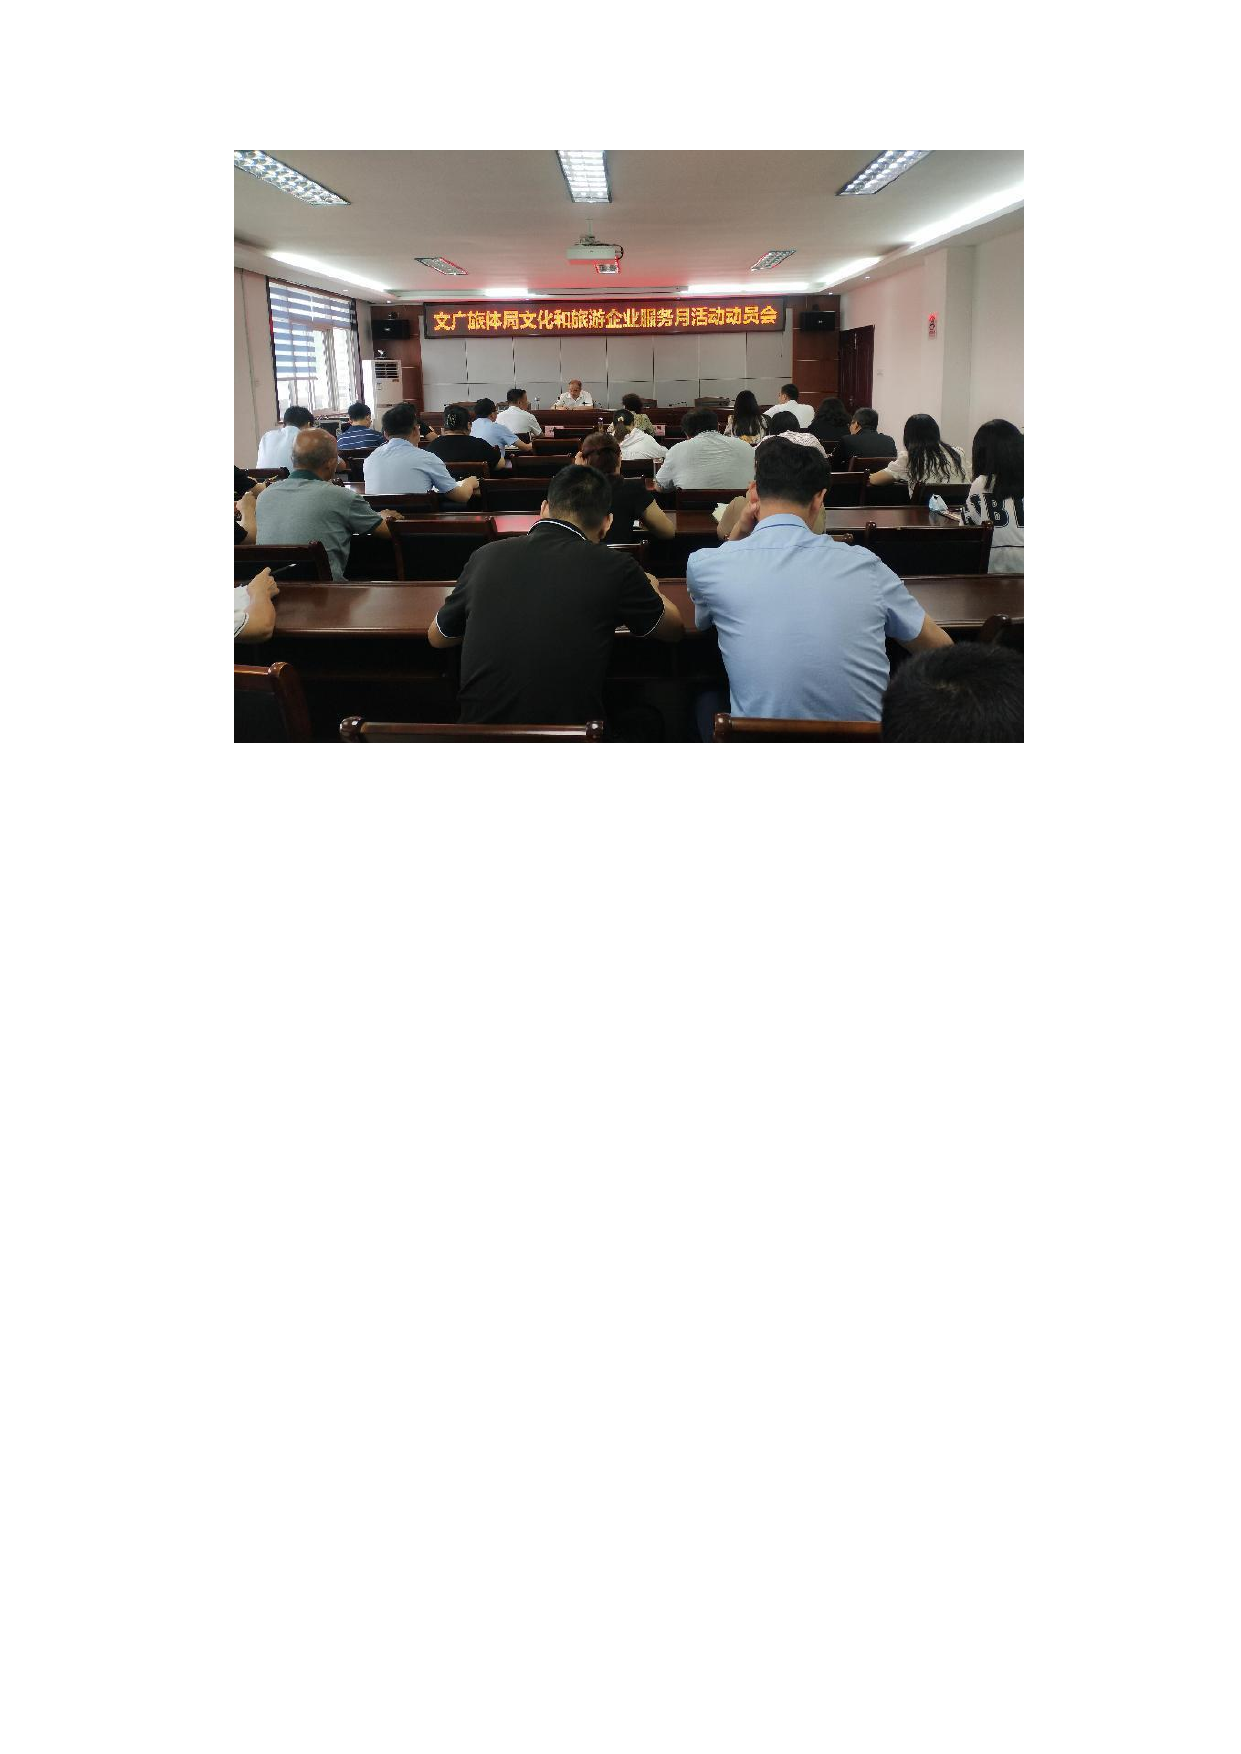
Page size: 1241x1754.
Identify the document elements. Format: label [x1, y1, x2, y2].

picture [234, 150, 1024, 743]
